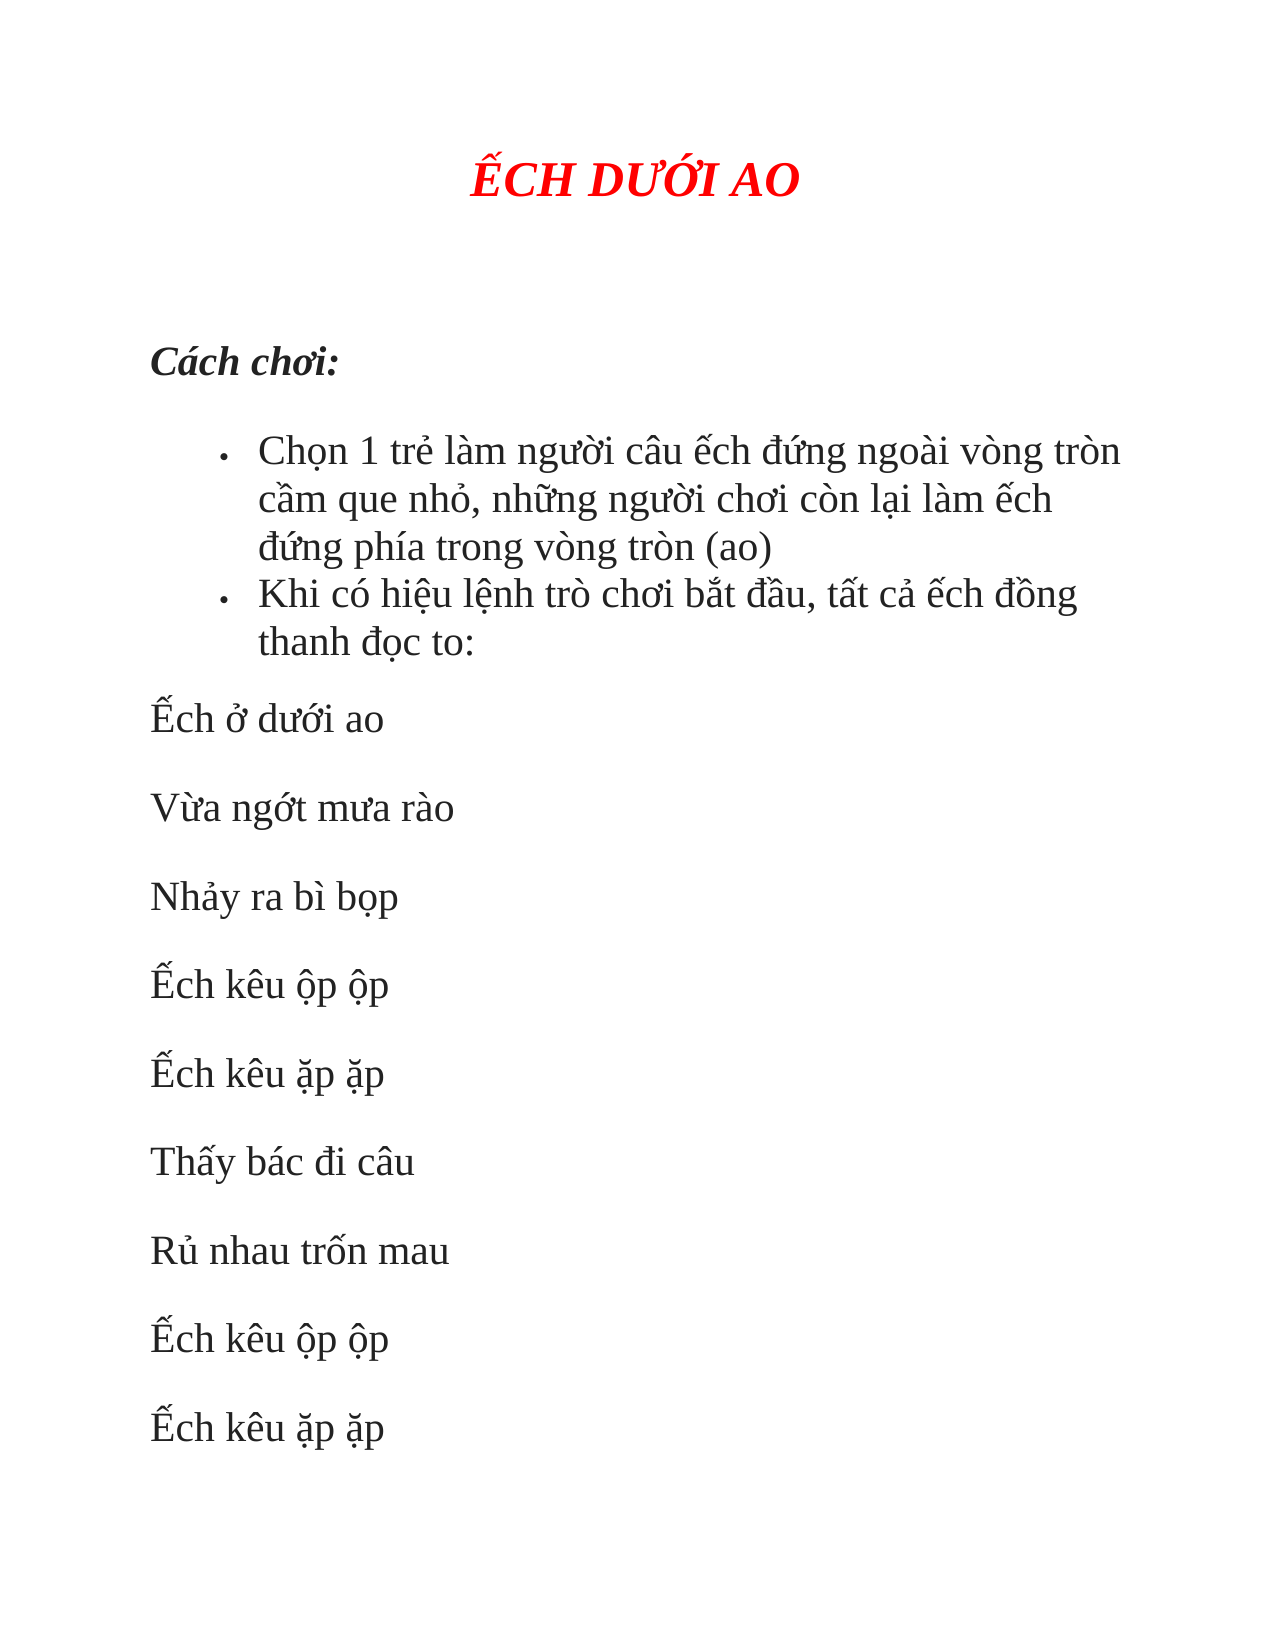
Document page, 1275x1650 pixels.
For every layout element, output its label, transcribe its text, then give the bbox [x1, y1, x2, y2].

text Ếch kêu ộp ộp [150, 1314, 1125, 1362]
text Cách chơi: [150, 337, 1125, 384]
text ẾCH DƯỚI AO [150, 150, 1125, 207]
text Vừa ngớt mưa rào [150, 782, 1125, 830]
list Khi có hiệu lệnh trò chơi bắt đầu, tất cả ếch đồng thanh đọc to: [220, 569, 1125, 665]
list Chọn 1 trẻ làm người câu ếch đứng ngoài vòng tròn cầm que nhỏ, những người chơi còn lại làm ếch đứng phía trong vòng tròn (ao) [220, 425, 1125, 569]
text Ếch kêu ộp ộp [150, 959, 1125, 1007]
text Nhảy ra bì bọp [150, 871, 1125, 919]
text Ếch ở dưới ao [150, 694, 1125, 742]
text Rủ nhau trốn mau [150, 1225, 1125, 1273]
text Ếch kêu ặp ặp [150, 1402, 1125, 1450]
text Ếch kêu ặp ặp [150, 1048, 1125, 1096]
text Thấy bác đi câu [150, 1137, 1125, 1184]
